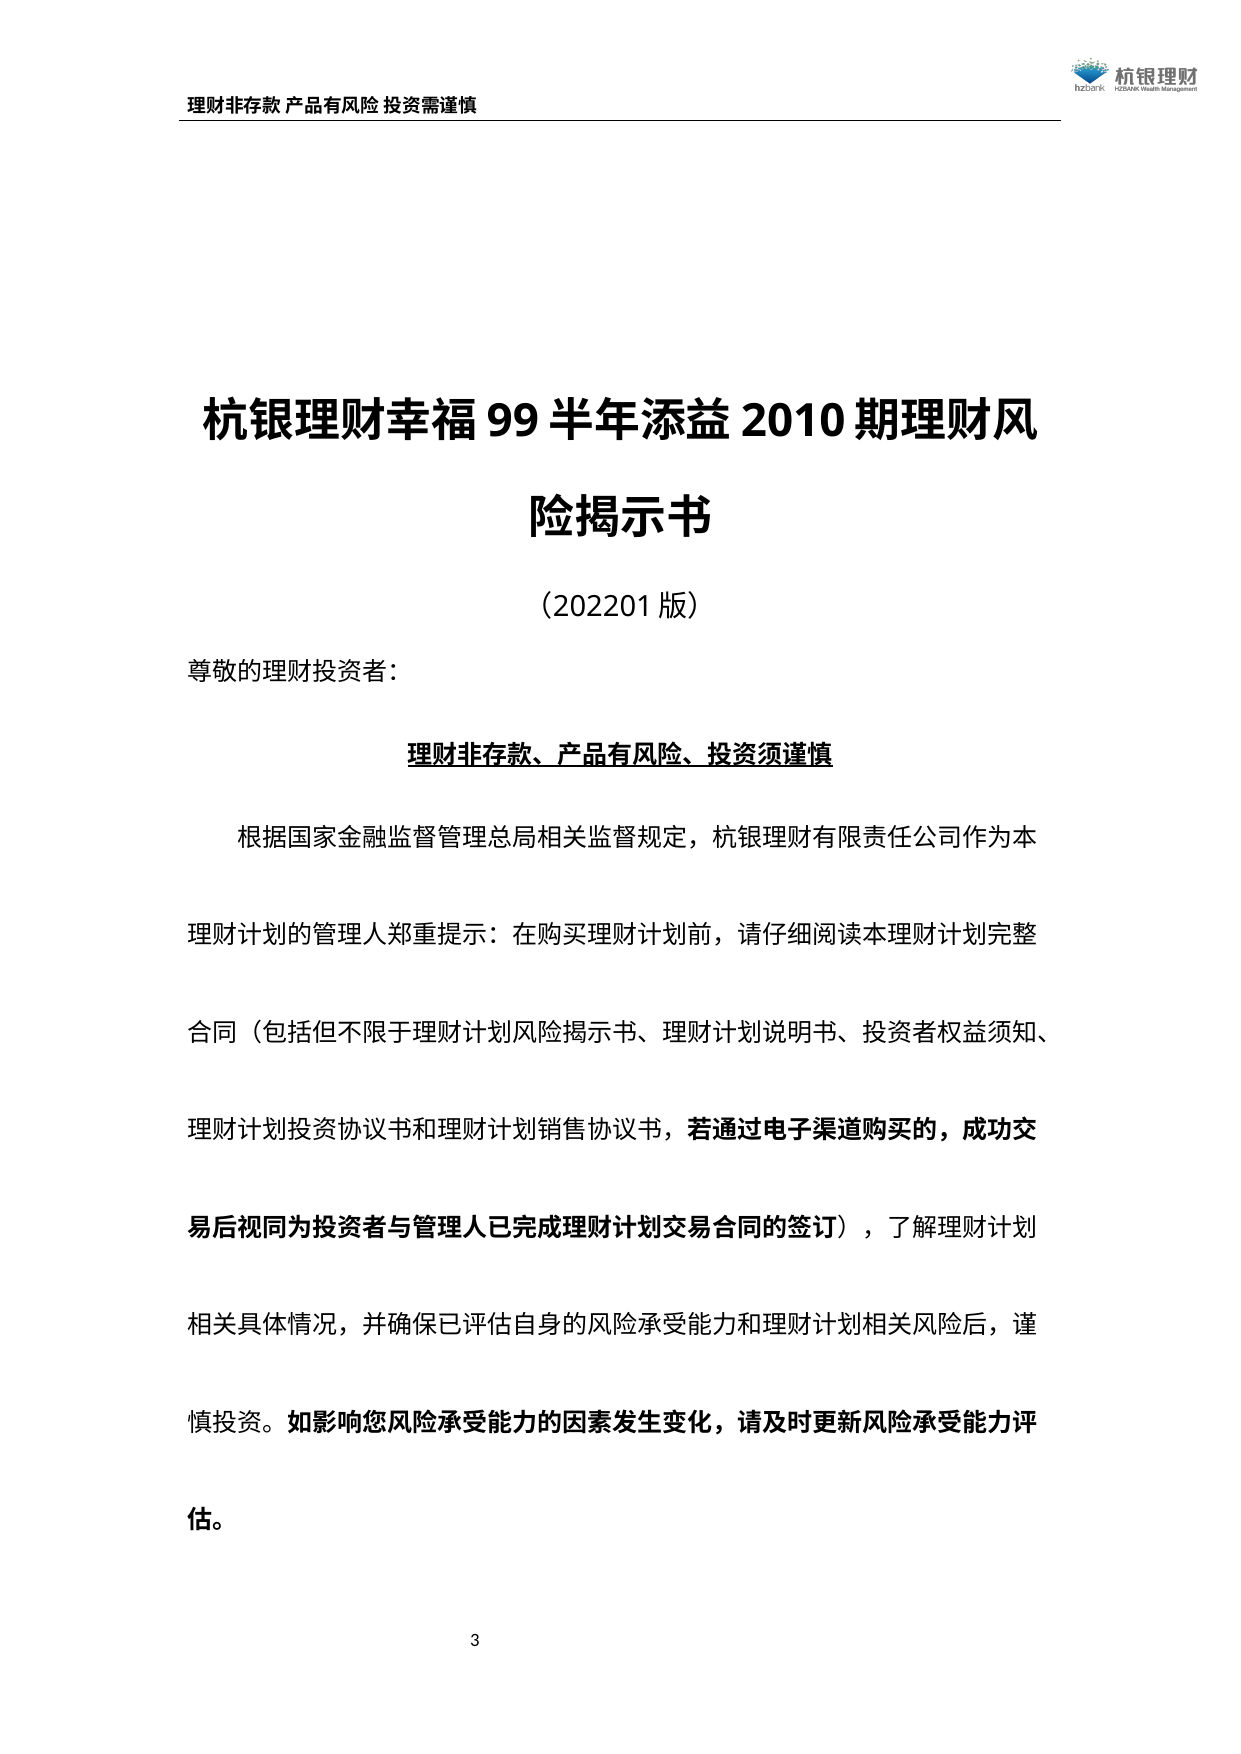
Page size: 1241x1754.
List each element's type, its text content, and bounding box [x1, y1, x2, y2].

text 理财非存款、产品有风险、投资须谨慎 [187, 720, 1053, 785]
text 尊敬的理财投资者： [187, 637, 1053, 702]
picture [1027, 0, 1240, 151]
subtitle 杭银理财幸福99半年添益2010期理财风险揭示书 [187, 367, 1053, 562]
text 根据国家金融监督管理总局相关监督规定，杭银理财有限责任公司作为本理财计划的管理人郑重提示：在购买理财计划前，请仔细阅读本理财计划完整合同（包括但不限于理财计划风险揭示书、理财计划说明书、投资者权益须知、理财计划投资协议书和理财计划销售协议书，若通过电子渠道购买的，成功交易后视同为投资者与管理人已完成理财计划交易合同的签订），了解理财计划相关具体情况，并确保已评估自身的风险承受能力和理财计划相关风险后，谨慎投资。如影响您风险承受能力的因素发生变化，请及时更新风险承受能力评估。 [187, 803, 1053, 1551]
text （202201版） [187, 572, 1053, 637]
